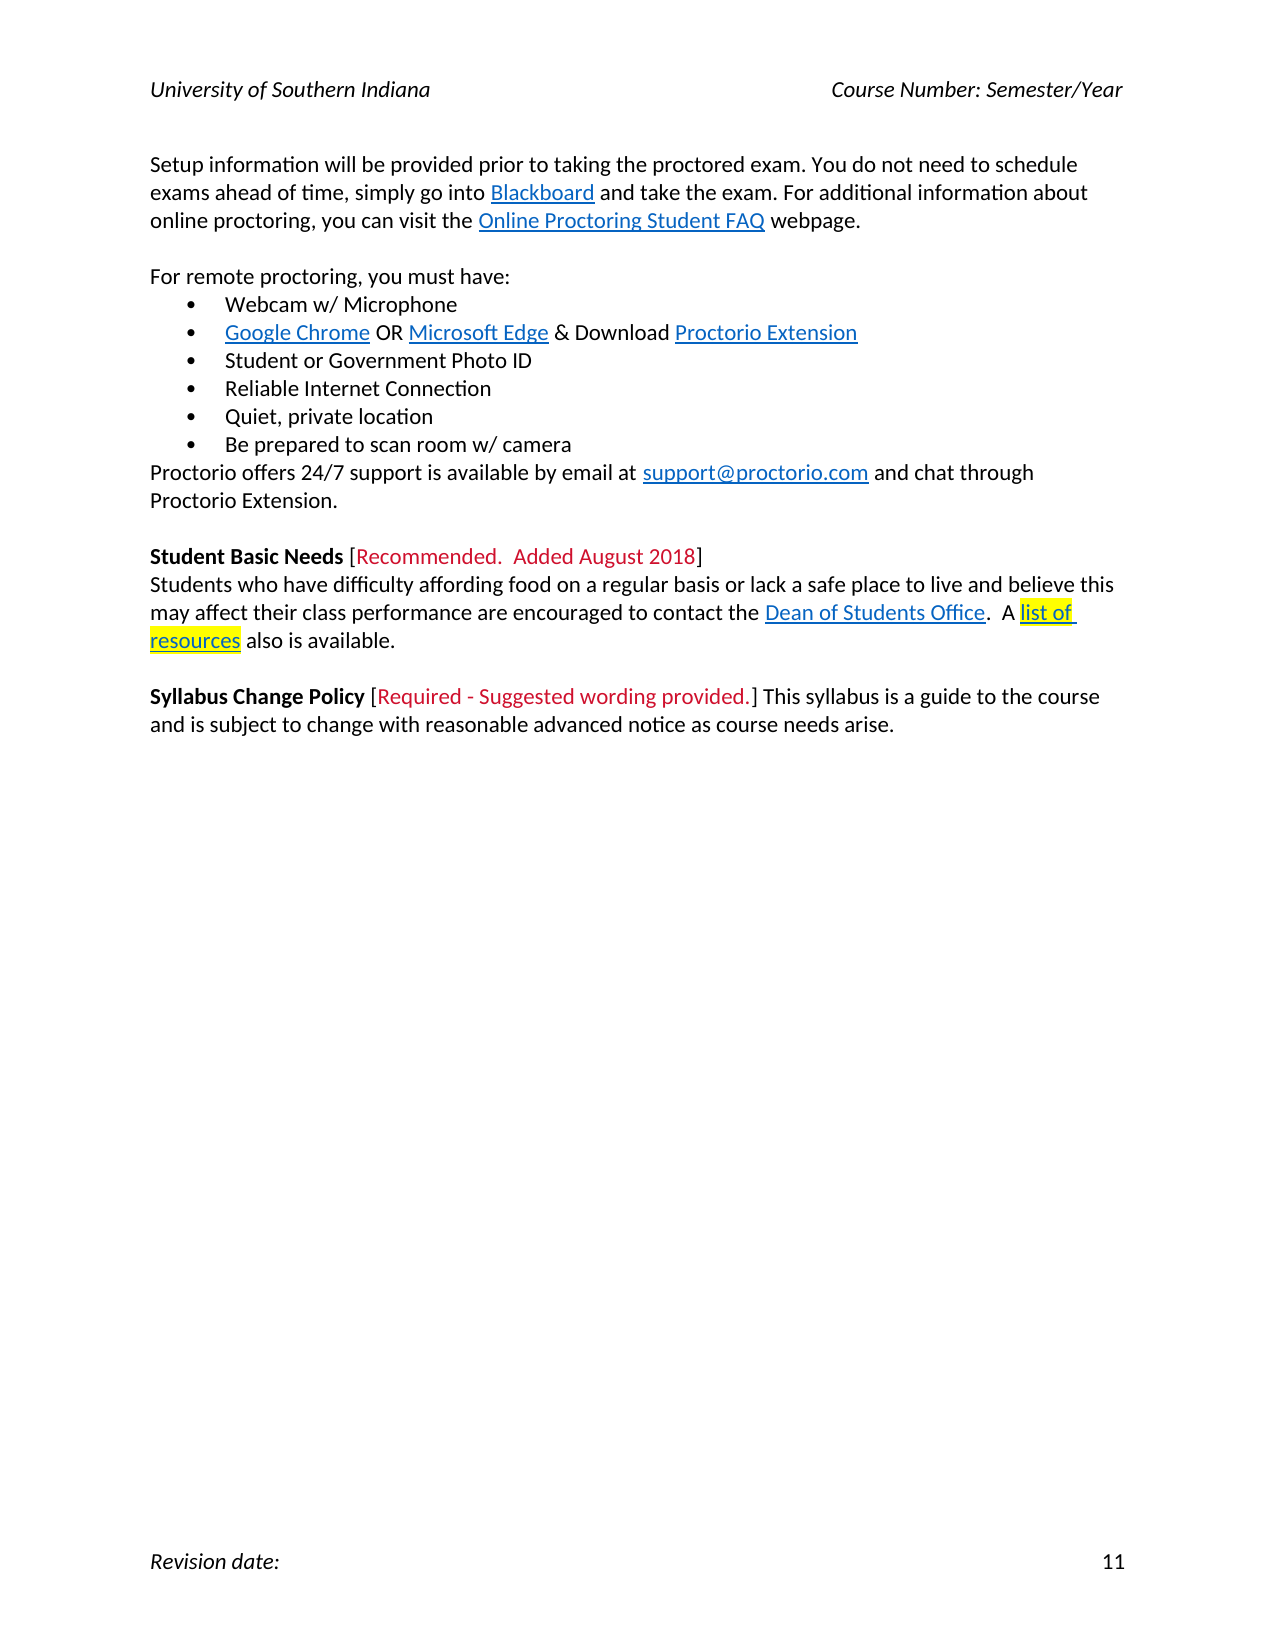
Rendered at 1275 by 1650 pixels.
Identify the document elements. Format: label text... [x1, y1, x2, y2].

text Student Basic Needs [Recommended. Added August 2018] [150, 542, 1125, 570]
list Quiet, private location [187, 402, 1125, 430]
text Students who have difficulty affording food on a regular basis or lack a safe place to live and believe this may affect their class performance are encouraged to contact the Dean of Students Office. A list of resources also is available. [150, 570, 1125, 654]
text Syllabus Change Policy [Required - Suggested wording provided.] This syllabus is a guide to the course and is subject to change with reasonable advanced notice as course needs arise. [150, 682, 1125, 738]
text Setup information will be provided prior to taking the proctored exam. You do not need to schedule exams ahead of time, simply go into Blackboard and take the exam. For additional information about online proctoring, you can visit the Online Proctoring Student FAQ webpage. [150, 150, 1125, 234]
list Reliable Internet Connection [187, 374, 1125, 402]
text For remote proctoring, you must have: [150, 262, 1125, 290]
list Google Chrome OR Microsoft Edge & Download Proctorio Extension [187, 318, 1125, 346]
list Webcam w/ Microphone [187, 290, 1125, 318]
list Student or Government Photo ID [187, 346, 1125, 374]
text Proctorio offers 24/7 support is available by email at support@proctorio.com and chat through Proctorio Extension. [150, 458, 1125, 514]
list Be prepared to scan room w/ camera [187, 430, 1125, 458]
